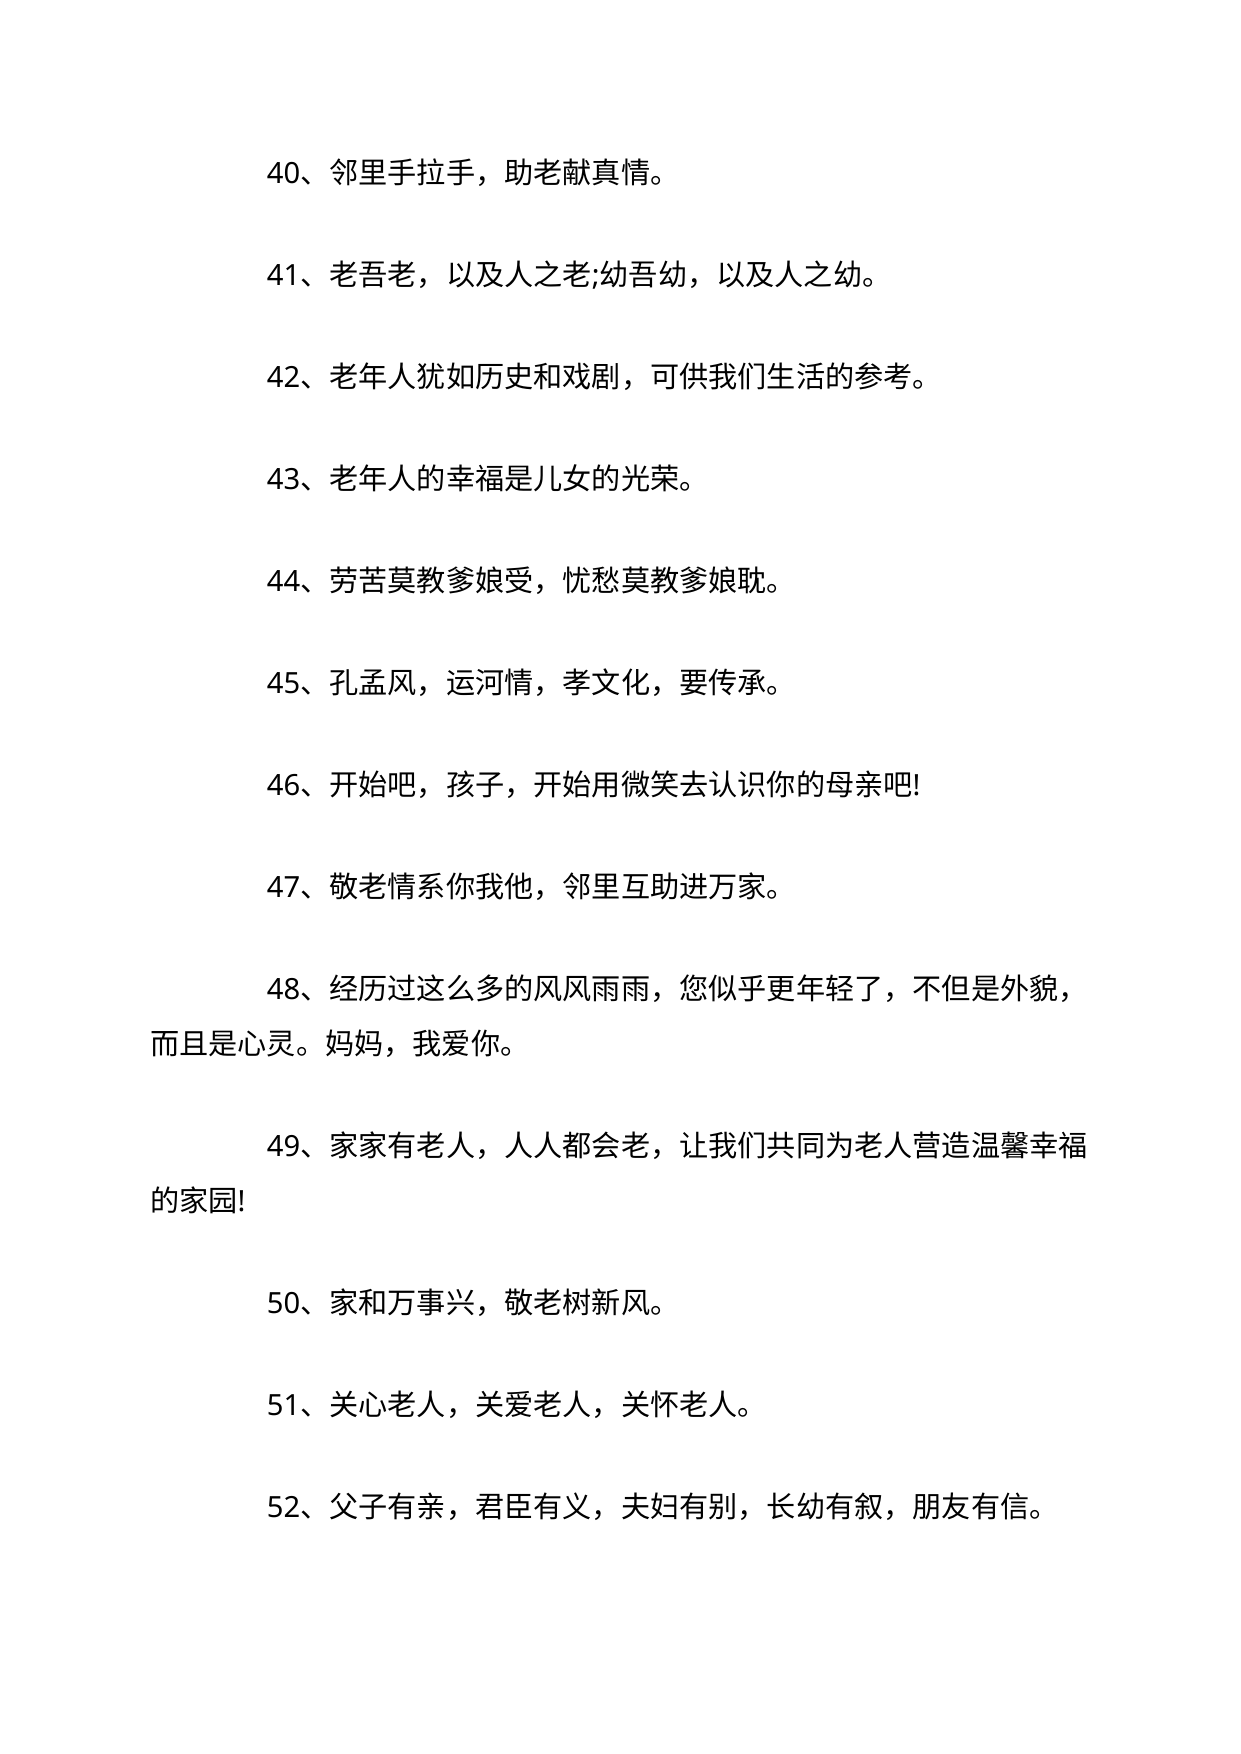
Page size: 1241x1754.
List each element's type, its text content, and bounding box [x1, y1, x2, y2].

text 49、家家有老人，人人都会老，让我们共同为老人营造温馨幸福的家园! [150, 1123, 1090, 1220]
text 41、老吾老，以及人之老;幼吾幼，以及人之幼。 [150, 252, 1090, 294]
text 43、老年人的幸福是儿女的光荣。 [150, 456, 1090, 498]
text 44、劳苦莫教爹娘受，忧愁莫教爹娘耽。 [150, 558, 1090, 600]
text 48、经历过这么多的风风雨雨，您似乎更年轻了，不但是外貌，而且是心灵。妈妈，我爱你。 [150, 966, 1090, 1063]
text 51、关心老人，关爱老人，关怀老人。 [150, 1382, 1090, 1424]
text 42、老年人犹如历史和戏剧，可供我们生活的参考。 [150, 354, 1090, 396]
text 40、邻里手拉手，助老献真情。 [150, 150, 1090, 192]
text 52、父子有亲，君臣有义，夫妇有别，长幼有叙，朋友有信。 [150, 1483, 1090, 1526]
text 47、敬老情系你我他，邻里互助进万家。 [150, 864, 1090, 906]
text 46、开始吧，孩子，开始用微笑去认识你的母亲吧! [150, 762, 1090, 804]
text 50、家和万事兴，敬老树新风。 [150, 1279, 1090, 1322]
text 45、孔孟风，运河情，孝文化，要传承。 [150, 660, 1090, 702]
